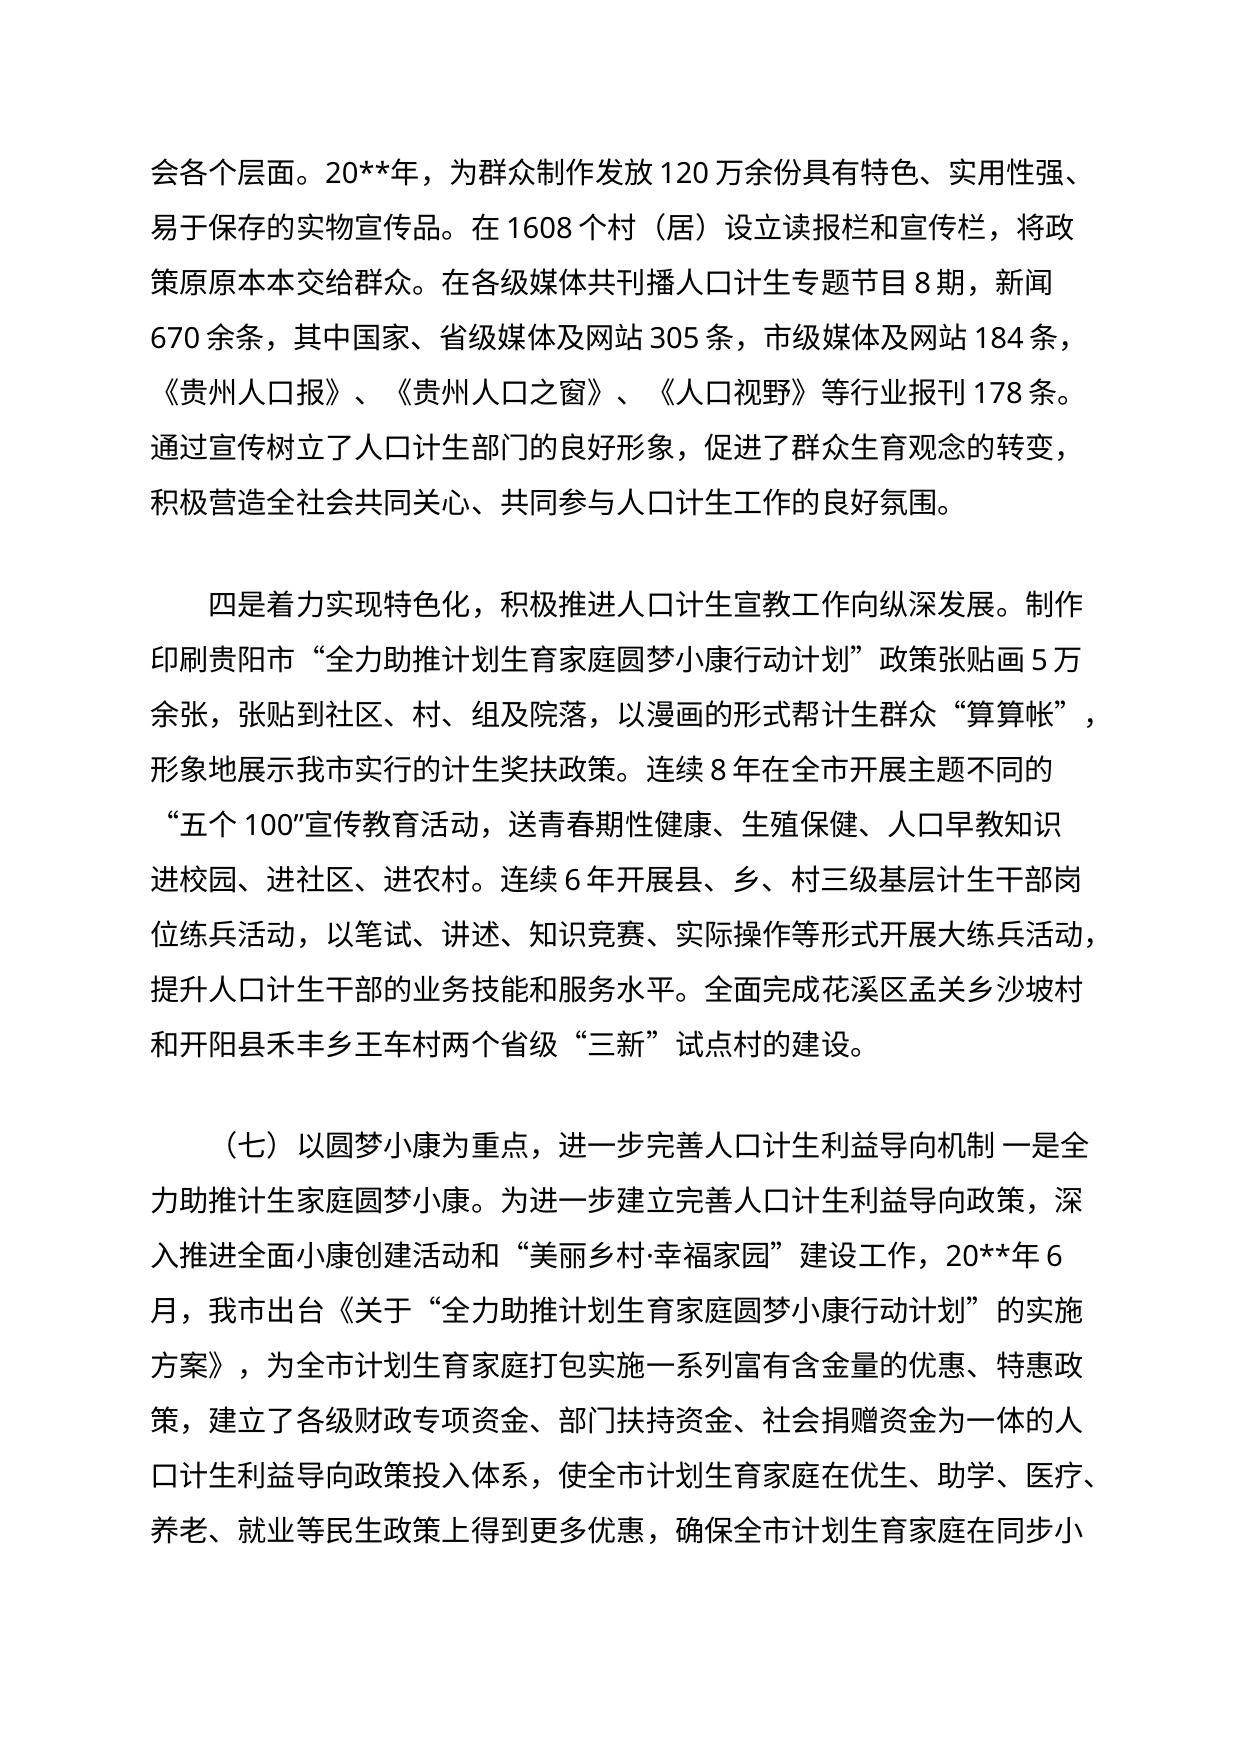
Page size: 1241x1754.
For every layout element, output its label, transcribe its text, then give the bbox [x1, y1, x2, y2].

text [150, 150, 1090, 522]
text 四是着力实现特色化，积极推进人口计生宣教工作向纵深发展。制作印刷贵阳市“全力助推计划生育家庭圆梦小康行动计划”政策张贴画5万余张，张贴到社区、村、组及院落，以漫画的形式帮计生群众“算算帐”，形象地展示我市实行的计生奖扶政策。连续8年在全市开展主题不同的“五个100”宣传教育活动，送青春期性健康、生殖保健、人口早教知识进校园、进社区、进农村。连续6年开展县、乡、村三级基层计生干部岗位练兵活动，以笔试、讲述、知识竞赛、实际操作等形式开展大练兵活动，提升人口计生干部的业务技能和服务水平。全面完成花溪区孟关乡沙坡村和开阳县禾丰乡王车村两个省级“三新”试点村的建设。 [150, 582, 1090, 1063]
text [150, 1123, 1090, 1550]
